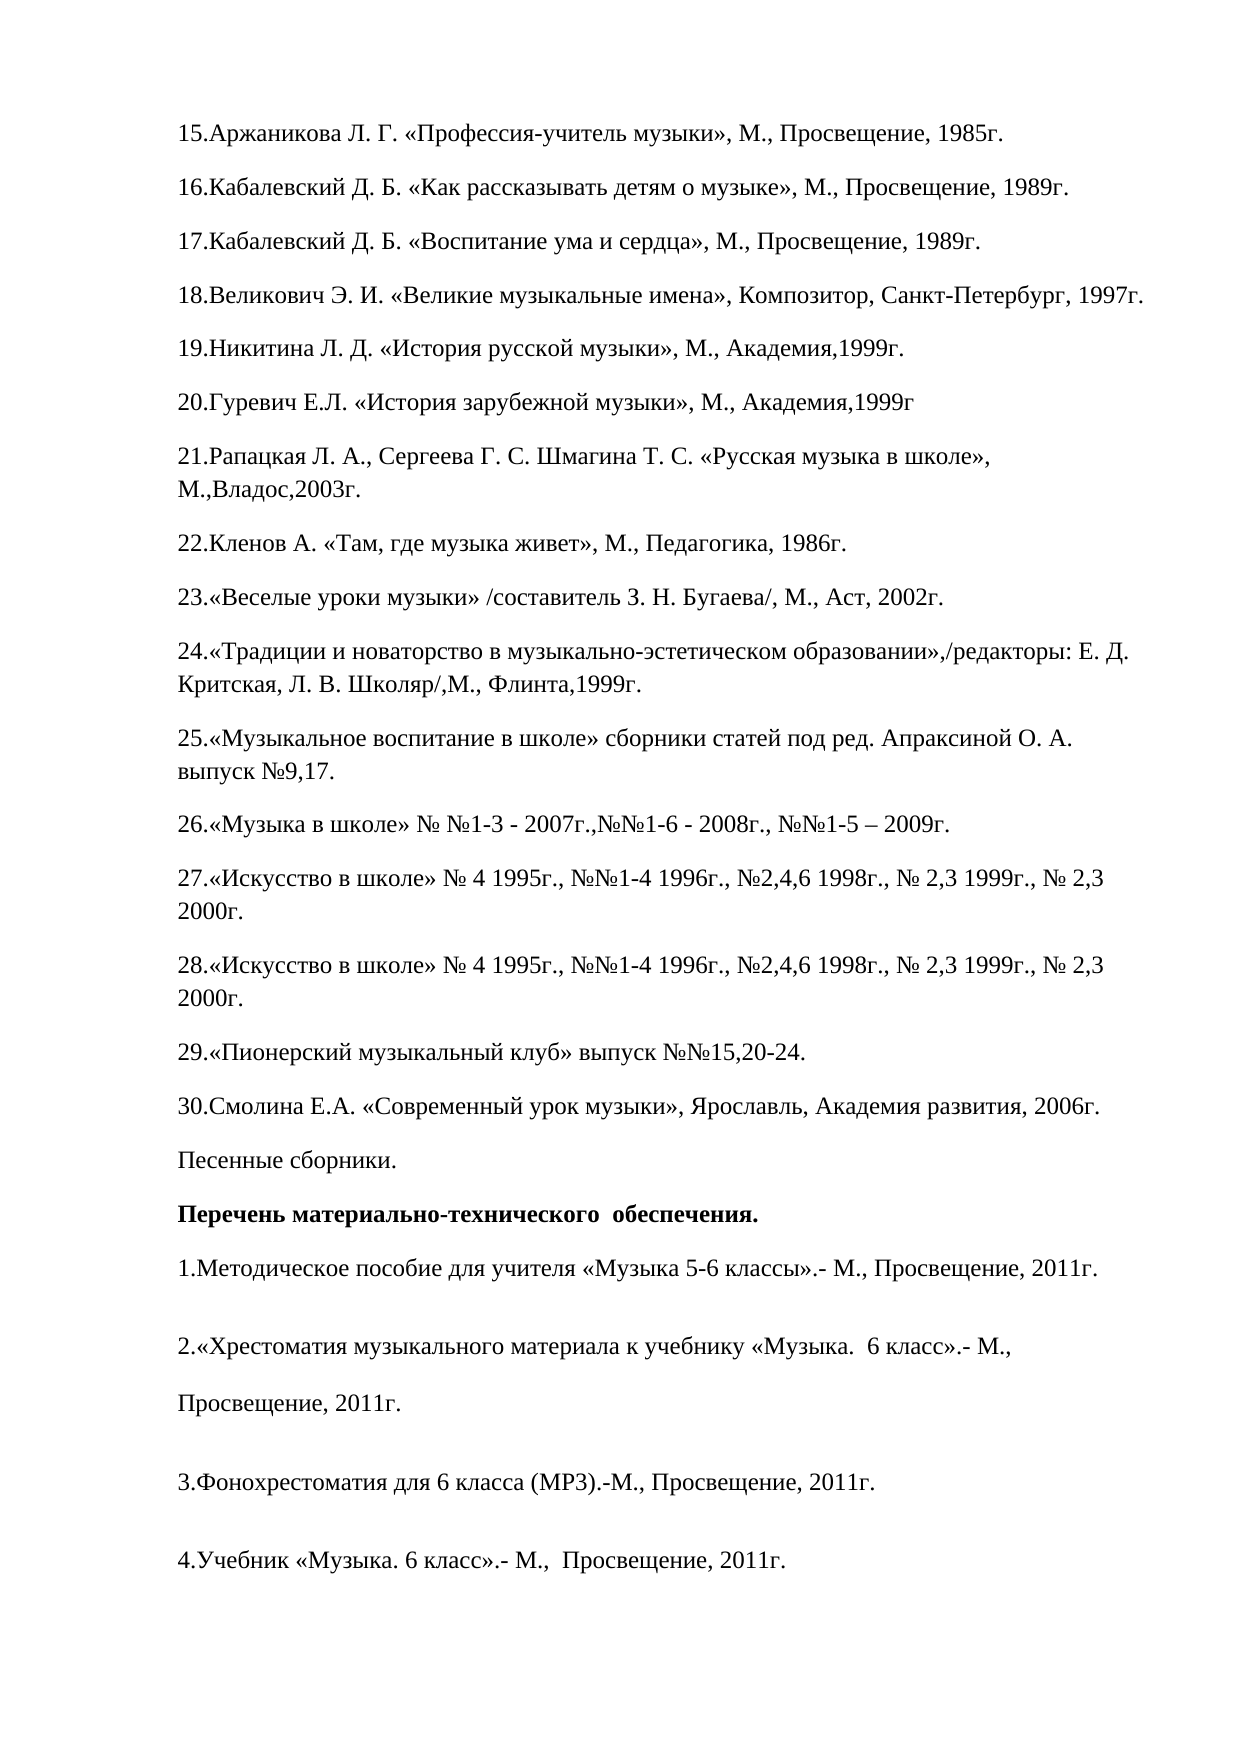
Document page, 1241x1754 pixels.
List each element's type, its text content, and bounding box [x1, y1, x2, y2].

text 25.«Музыкальное воспитание в школе» сборники статей под ред. Апраксиной О. А. выпуск №9,17. [177, 723, 1152, 784]
text 2.«Хрестоматия музыкального материала к учебнику «Музыка. 6 класс».- М., Просвещение, 2011г. [177, 1331, 1152, 1417]
text 21.Рапацкая Л. А., Сергеева Г. С. Шмагина Т. С. «Русская музыка в школе», М.,Владос,2003г. [177, 441, 1152, 503]
text 1.Методическое пособие для учителя «Музыка 5-6 классы».- М., Просвещение, 2011г. [177, 1253, 1152, 1281]
text 29.«Пионерский музыкальный клуб» выпуск №№15,20-24. [177, 1037, 1152, 1066]
text 19.Никитина Л. Д. «История русской музыки», М., Академия,1999г. [177, 333, 1152, 362]
text 26.«Музыка в школе» № №1-3 - 2007г.,№№1-6 - 2008г., №№1-5 – 2009г. [177, 809, 1152, 838]
text 30.Смолина Е.А. «Современный урок музыки», Ярославль, Академия развития, 2006г. [177, 1091, 1152, 1120]
text Перечень материально-технического обеспечения. [177, 1199, 1152, 1227]
text 16.Кабалевский Д. Б. «Как рассказывать детям о музыке», М., Просвещение, 1989г. [177, 172, 1152, 201]
text 24.«Традиции и новаторство в музыкально-эстетическом образовании»,/редакторы: Е. Д. Критская, Л. В. Школяр/,М., Флинта,1999г. [177, 636, 1152, 698]
text 15.Аржаникова Л. Г. «Профессия-учитель музыки», М., Просвещение, 1985г. [177, 118, 1152, 147]
text 22.Кленов А. «Там, где музыка живет», М., Педагогика, 1986г. [177, 528, 1152, 557]
text 23.«Веселые уроки музыки» /составитель З. Н. Бугаева/, М., Аст, 2002г. [177, 582, 1152, 611]
text Песенные сборники. [177, 1145, 1152, 1174]
text 18.Великович Э. И. «Великие музыкальные имена», Композитор, Санкт-Петербург, 1997г. [177, 280, 1152, 308]
text 28.«Искусство в школе» № 4 1995г., №№1-4 1996г., №2,4,6 1998г., № 2,3 1999г., № 2,3 2000г. [177, 950, 1152, 1012]
text 27.«Искусство в школе» № 4 1995г., №№1-4 1996г., №2,4,6 1998г., № 2,3 1999г., № 2,3 2000г. [177, 863, 1152, 925]
text 4.Учебник «Музыка. 6 класс».- М., Просвещение, 2011г. [177, 1545, 1152, 1574]
text 3.Фонохрестоматия для 6 класса (МР3).-М., Просвещение, 2011г. [177, 1467, 1152, 1496]
text 17.Кабалевский Д. Б. «Воспитание ума и сердца», М., Просвещение, 1989г. [177, 226, 1152, 254]
text 20.Гуревич Е.Л. «История зарубежной музыки», М., Академия,1999г [177, 387, 1152, 416]
